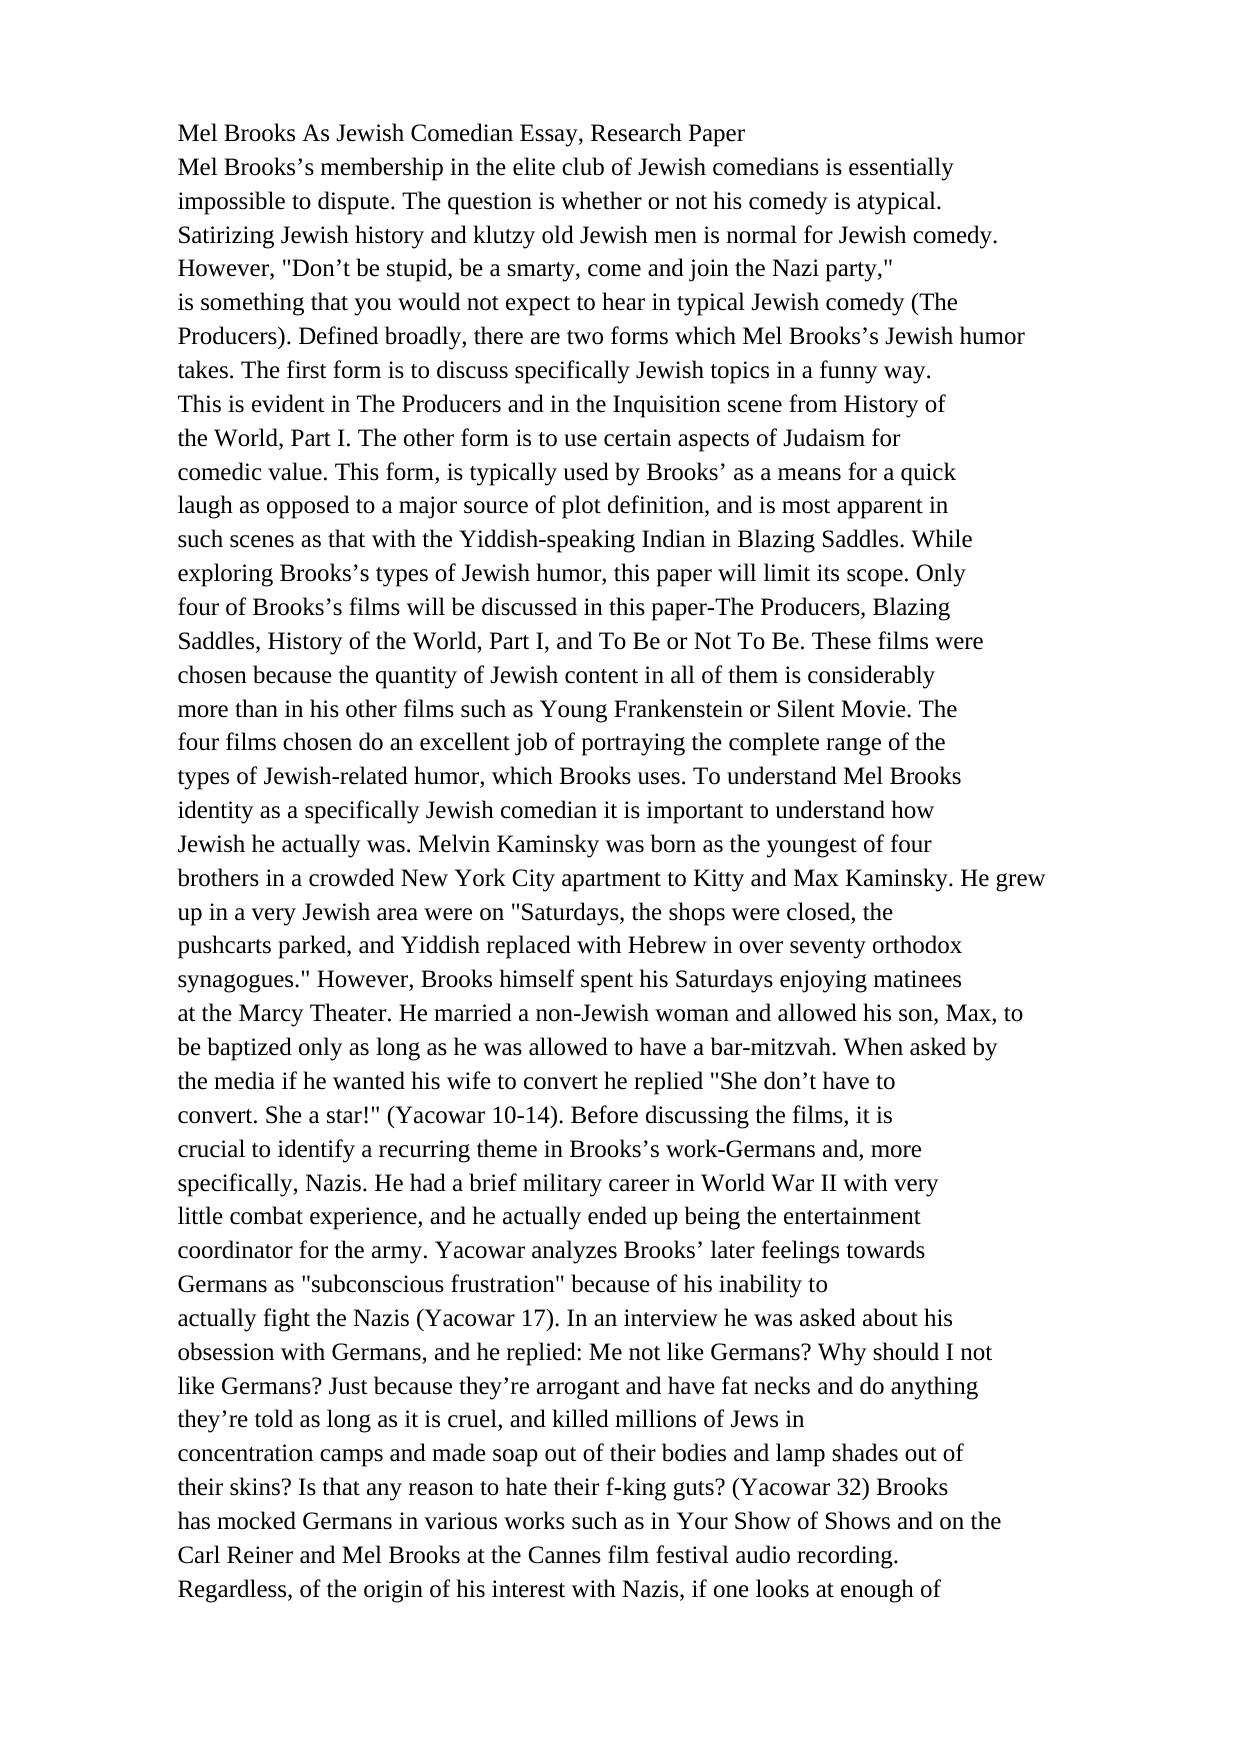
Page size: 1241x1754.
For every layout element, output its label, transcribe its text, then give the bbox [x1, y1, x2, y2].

text like Germans? Just because they’re arrogant and have fat necks and do anything [177, 1371, 1152, 1399]
text Germans as "subconscious frustration" because of his inability to [177, 1269, 1152, 1298]
text However, "Don’t be stupid, be a smarty, come and join the Nazi party," [177, 253, 1152, 282]
text their skins? Is that any reason to hate their f-king guts? (Yacowar 32) Brooks [177, 1472, 1152, 1501]
text types of Jewish-related humor, which Brooks uses. To understand Mel Brooks [177, 761, 1152, 790]
text four films chosen do an excellent job of portraying the complete range of the [177, 727, 1152, 756]
text Producers). Defined broadly, there are two forms which Mel Brooks’s Jewish humor [177, 321, 1152, 350]
text Saddles, History of the World, Part I, and To Be or Not To Be. These films were [177, 626, 1152, 655]
text more than in his other films such as Young Frankenstein or Silent Movie. The [177, 694, 1152, 722]
text has mocked Germans in various works such as in Your Show of Shows and on the [177, 1506, 1152, 1535]
text the media if he wanted his wife to convert he replied "She don’t have to [177, 1066, 1152, 1095]
text comedic value. This form, is typically used by Brooks’ as a means for a quick [177, 457, 1152, 485]
text little combat experience, and he actually ended up being the entertainment [177, 1201, 1152, 1230]
text pushcarts parked, and Yiddish replaced with Hebrew in over seventy orthodox [177, 931, 1152, 959]
text coordinator for the army. Yacowar analyzes Brooks’ later feelings towards [177, 1235, 1152, 1264]
text four of Brooks’s films will be discussed in this paper-The Producers, Blazing [177, 592, 1152, 621]
text up in a very Jewish area were on "Saturdays, the shops were closed, the [177, 897, 1152, 926]
text Regardless, of the origin of his interest with Nazis, if one looks at enough of [177, 1574, 1152, 1603]
text the World, Part I. The other form is to use certain aspects of Judaism for [177, 423, 1152, 452]
text convert. She a star!" (Yacowar 10-14). Before discussing the films, it is [177, 1100, 1152, 1129]
text such scenes as that with the Yiddish-speaking Indian in Blazing Saddles. While [177, 524, 1152, 553]
text at the Marcy Theater. He married a non-Jewish woman and allowed his son, Max, to [177, 998, 1152, 1027]
text takes. The first form is to discuss specifically Jewish topics in a funny way. [177, 355, 1152, 384]
text obsession with Germans, and he replied: Me not like Germans? Why should I not [177, 1337, 1152, 1366]
text is something that you would not expect to hear in typical Jewish comedy (The [177, 287, 1152, 316]
text impossible to dispute. The question is whether or not his comedy is atypical. [177, 186, 1152, 214]
text laugh as opposed to a major source of plot definition, and is most apparent in [177, 491, 1152, 519]
text brothers in a crowded New York City apartment to Kitty and Max Kaminsky. He grew [177, 863, 1152, 892]
text specifically, Nazis. He had a brief military career in World War II with very [177, 1168, 1152, 1196]
text Jewish he actually was. Melvin Kaminsky was born as the youngest of four [177, 829, 1152, 858]
text actually fight the Nazis (Yacowar 17). In an interview he was asked about his [177, 1303, 1152, 1332]
text be baptized only as long as he was allowed to have a bar-mitzvah. When asked by [177, 1032, 1152, 1061]
text crucial to identify a recurring theme in Brooks’s work-Germans and, more [177, 1134, 1152, 1162]
text Satirizing Jewish history and klutzy old Jewish men is normal for Jewish comedy. [177, 220, 1152, 248]
text This is evident in The Producers and in the Inquisition scene from History of [177, 389, 1152, 418]
text identity as a specifically Jewish comedian it is important to understand how [177, 795, 1152, 824]
text concentration camps and made soap out of their bodies and lamp shades out of [177, 1438, 1152, 1467]
text exploring Brooks’s types of Jewish humor, this paper will limit its scope. Only [177, 558, 1152, 587]
text Mel Brooks As Jewish Comedian Essay, Research Paper [177, 118, 1152, 147]
text they’re told as long as it is cruel, and killed millions of Jews in [177, 1404, 1152, 1433]
text synagogues." However, Brooks himself spent his Saturdays enjoying matinees [177, 964, 1152, 993]
text Carl Reiner and Mel Brooks at the Cannes film festival audio recording. [177, 1540, 1152, 1569]
text Mel Brooks’s membership in the elite club of Jewish comedians is essentially [177, 152, 1152, 181]
text chosen because the quantity of Jewish content in all of them is considerably [177, 660, 1152, 688]
